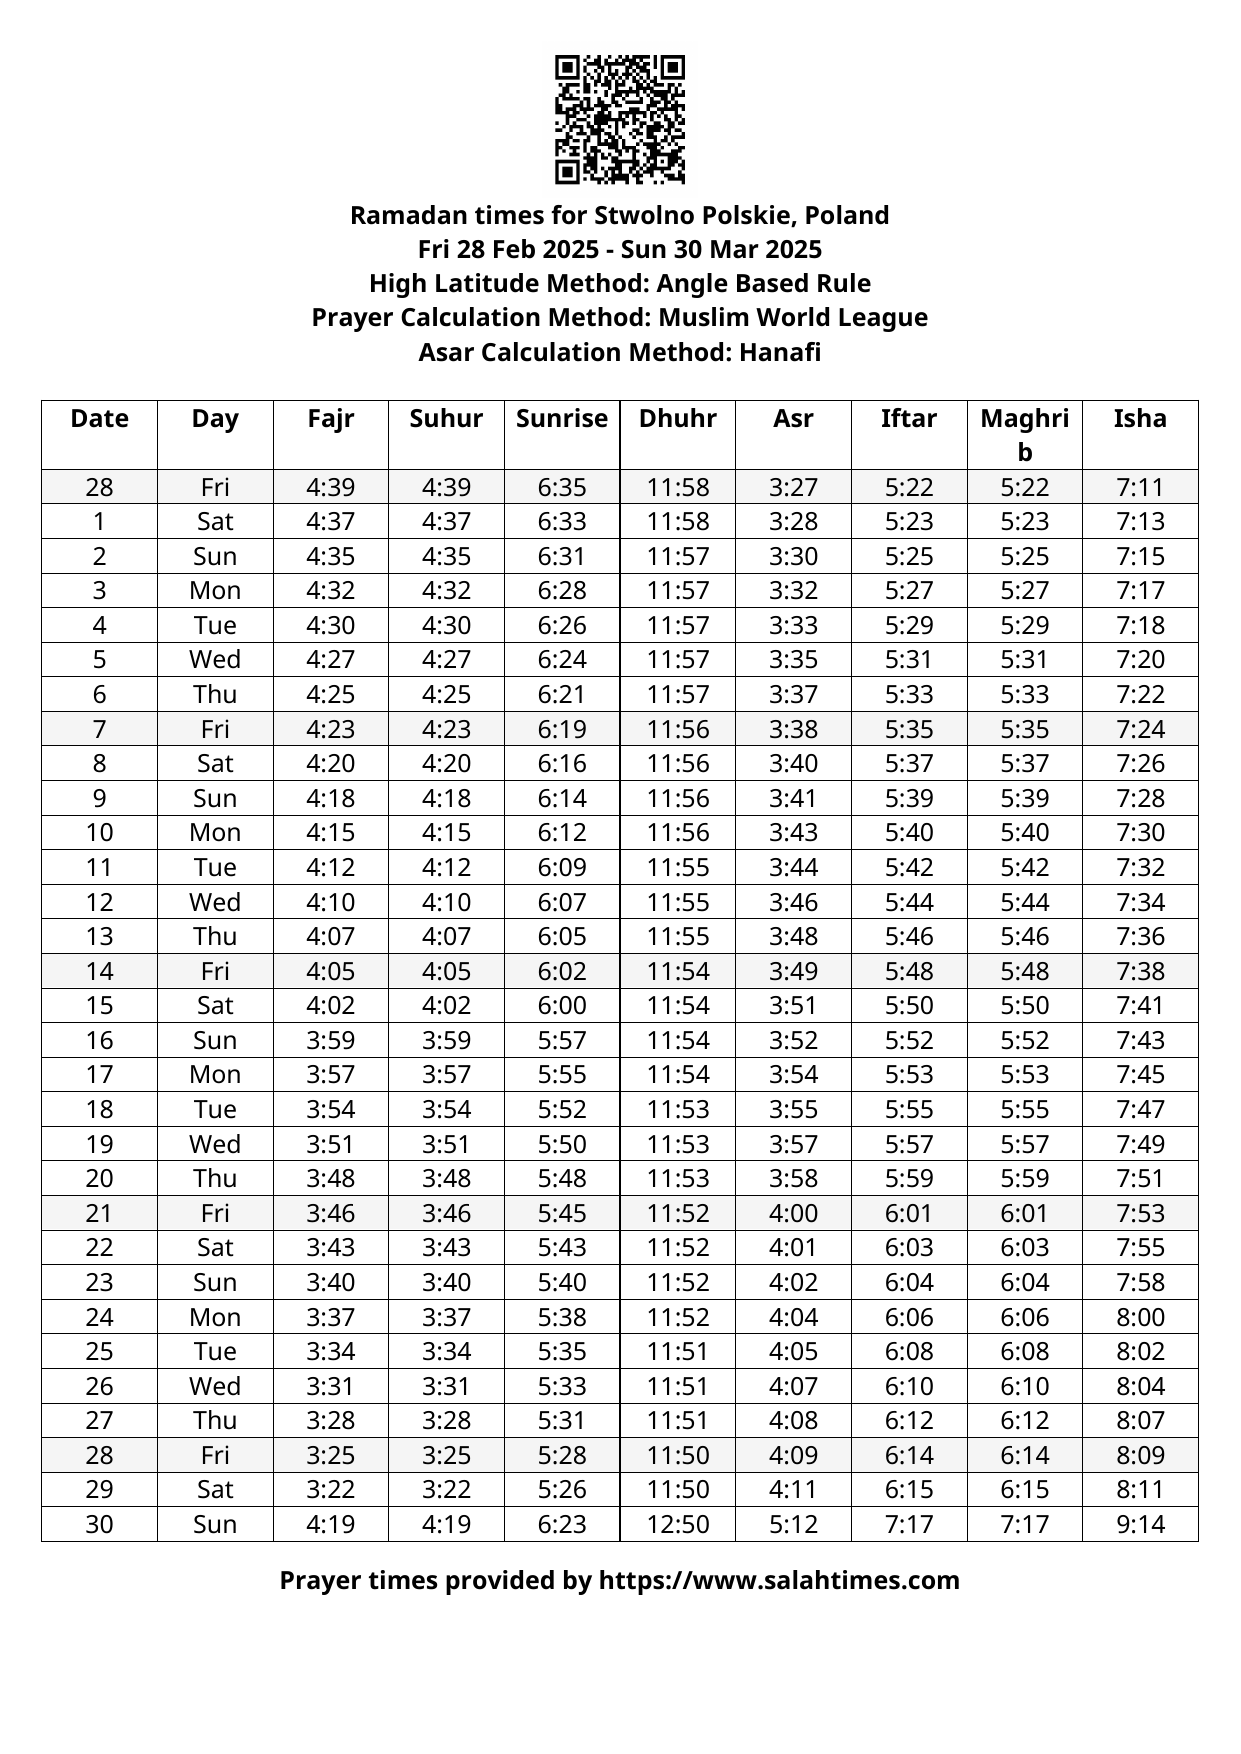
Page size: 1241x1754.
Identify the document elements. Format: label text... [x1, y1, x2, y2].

table_cell 11:51 [621, 1404, 735, 1437]
table_cell 3:33 [736, 608, 851, 642]
table_cell 5:50 [505, 1127, 619, 1160]
table_cell 4:12 [274, 850, 388, 884]
table_cell 4:07 [389, 919, 504, 953]
table_cell 4:37 [389, 504, 504, 538]
table_cell Thu [158, 1404, 273, 1437]
table_cell Mon [158, 1058, 273, 1091]
table_cell Sun [158, 1023, 273, 1057]
table_cell 7:28 [1083, 781, 1198, 814]
table_cell 6:10 [968, 1369, 1082, 1402]
table_cell 5:55 [968, 1092, 1082, 1126]
table_cell 7:24 [1083, 712, 1198, 745]
table_cell 7:45 [1083, 1058, 1198, 1091]
table_cell 4:27 [274, 643, 388, 676]
table_cell 6:33 [505, 504, 619, 538]
text Prayer Calculation Method: Muslim World League [42, 300, 1198, 334]
table_cell 27 [42, 1404, 157, 1437]
table_header Day [158, 401, 273, 469]
table_cell 5:50 [852, 989, 967, 1022]
table_cell 5:22 [852, 470, 967, 503]
table_cell 3:34 [274, 1334, 388, 1368]
table_cell 11:53 [621, 1161, 735, 1195]
table_cell 3:22 [274, 1473, 388, 1506]
table_cell 5:31 [505, 1404, 619, 1437]
table_cell 7:26 [1083, 746, 1198, 780]
table_cell 5:57 [968, 1127, 1082, 1160]
table_cell 3:46 [736, 885, 851, 918]
table_cell 3:35 [736, 643, 851, 676]
table_cell 3:32 [736, 574, 851, 607]
table_cell 7:55 [1083, 1231, 1198, 1264]
table_cell 4:05 [736, 1334, 851, 1368]
table_cell Sun [158, 539, 273, 572]
table_cell 4:08 [736, 1404, 851, 1437]
table_header Isha [1083, 401, 1198, 469]
table_cell 5:40 [505, 1265, 619, 1299]
table_cell 3:28 [274, 1404, 388, 1437]
table_header Iftar [852, 401, 967, 469]
table_cell 30 [42, 1507, 157, 1541]
table_cell 3:37 [274, 1300, 388, 1333]
table_cell 26 [42, 1369, 157, 1402]
table_cell Mon [158, 816, 273, 849]
table_cell 4:32 [389, 574, 504, 607]
table_cell Tue [158, 850, 273, 884]
table_cell 3:28 [389, 1404, 504, 1437]
table_cell 4:35 [389, 539, 504, 572]
table_cell 4:02 [736, 1265, 851, 1299]
table_cell 7:38 [1083, 954, 1198, 987]
table_cell 3:46 [274, 1196, 388, 1229]
table_cell 6:19 [505, 712, 619, 745]
table_cell Mon [158, 574, 273, 607]
table_cell Wed [158, 885, 273, 918]
table_cell 4:01 [736, 1231, 851, 1264]
table_cell 5:40 [968, 816, 1082, 849]
table_cell 3:48 [274, 1161, 388, 1195]
table_cell 4:20 [389, 746, 504, 780]
table_cell 3:57 [274, 1058, 388, 1091]
table_cell 5:57 [505, 1023, 619, 1057]
table_cell 3:43 [389, 1231, 504, 1264]
table_cell 7:32 [1083, 850, 1198, 884]
table_cell 16 [42, 1023, 157, 1057]
table_cell 8:11 [1083, 1473, 1198, 1506]
table_cell 7:58 [1083, 1265, 1198, 1299]
table_cell 12:50 [621, 1507, 735, 1541]
table_cell 4:25 [389, 677, 504, 711]
table_cell 11 [42, 850, 157, 884]
text Asar Calculation Method: Hanafi [42, 334, 1198, 368]
table_cell 6:24 [505, 643, 619, 676]
table_cell 6:08 [968, 1334, 1082, 1368]
table_cell 7:53 [1083, 1196, 1198, 1229]
table_cell 11:57 [621, 574, 735, 607]
table_cell 5:25 [852, 539, 967, 572]
table_cell 4:35 [274, 539, 388, 572]
table_cell 5:37 [852, 746, 967, 780]
table_cell 6:07 [505, 885, 619, 918]
table_cell 5:28 [505, 1438, 619, 1472]
table_cell 6:05 [505, 919, 619, 953]
table_cell 6:28 [505, 574, 619, 607]
table_cell 4:18 [274, 781, 388, 814]
table_cell 7:13 [1083, 504, 1198, 538]
table_cell 5:43 [505, 1231, 619, 1264]
table_cell 11:58 [621, 504, 735, 538]
table_cell 6:01 [968, 1196, 1082, 1229]
table_cell 5:52 [852, 1023, 967, 1057]
table_cell 3:51 [736, 989, 851, 1022]
table_cell 7:51 [1083, 1161, 1198, 1195]
table_cell 11:56 [621, 746, 735, 780]
table_cell 7:47 [1083, 1092, 1198, 1126]
table_cell 3:59 [274, 1023, 388, 1057]
table_cell 4:20 [274, 746, 388, 780]
table_cell 6:21 [505, 677, 619, 711]
table_cell 11:53 [621, 1127, 735, 1160]
table_cell 3:51 [389, 1127, 504, 1160]
table_cell 4:25 [274, 677, 388, 711]
table_cell 5:52 [505, 1092, 619, 1126]
table_cell 11:56 [621, 781, 735, 814]
table_cell 6:03 [852, 1231, 967, 1264]
table_cell 5:12 [736, 1507, 851, 1541]
table_cell 6:06 [968, 1300, 1082, 1333]
table_cell 3:31 [274, 1369, 388, 1402]
table_cell 11:54 [621, 1058, 735, 1091]
table_cell 10 [42, 816, 157, 849]
table_cell 5:26 [505, 1473, 619, 1506]
table_cell 20 [42, 1161, 157, 1195]
table_cell 4:07 [274, 919, 388, 953]
table_cell 4:12 [389, 850, 504, 884]
table_cell 4:19 [389, 1507, 504, 1541]
table_cell 5:59 [968, 1161, 1082, 1195]
table_cell 7:30 [1083, 816, 1198, 849]
table_cell 3:40 [274, 1265, 388, 1299]
table_cell 7:11 [1083, 470, 1198, 503]
table_cell 3:57 [736, 1127, 851, 1160]
table_cell 5:31 [968, 643, 1082, 676]
table_cell 4:05 [274, 954, 388, 987]
table_header Sunrise [505, 401, 619, 469]
table_cell 5:33 [852, 677, 967, 711]
table_cell 6:04 [852, 1265, 967, 1299]
table_cell 8:09 [1083, 1438, 1198, 1472]
table_cell 6 [42, 677, 157, 711]
table_cell 3:40 [736, 746, 851, 780]
table_cell 5:45 [505, 1196, 619, 1229]
table_cell 4:09 [736, 1438, 851, 1472]
table_cell 11:55 [621, 850, 735, 884]
table_cell 4:18 [389, 781, 504, 814]
table_cell 4:07 [736, 1369, 851, 1402]
table_cell 6:08 [852, 1334, 967, 1368]
table_cell 7:17 [1083, 574, 1198, 607]
table_cell 3:43 [736, 816, 851, 849]
table_cell 4:00 [736, 1196, 851, 1229]
table_cell 6:03 [968, 1231, 1082, 1264]
table_cell 15 [42, 989, 157, 1022]
table_cell 5:52 [968, 1023, 1082, 1057]
table_cell 5:53 [968, 1058, 1082, 1091]
table_cell 4:10 [274, 885, 388, 918]
table_cell 4:11 [736, 1473, 851, 1506]
table_cell 8:02 [1083, 1334, 1198, 1368]
table_cell 5:48 [505, 1161, 619, 1195]
table_cell 3:37 [389, 1300, 504, 1333]
text High Latitude Method: Angle Based Rule [42, 266, 1198, 300]
table_cell 11:51 [621, 1334, 735, 1368]
table_cell 3:25 [274, 1438, 388, 1472]
table_cell 6:23 [505, 1507, 619, 1541]
table_cell 11:55 [621, 919, 735, 953]
table_cell Tue [158, 608, 273, 642]
table_cell 8 [42, 746, 157, 780]
table_cell 3:48 [736, 919, 851, 953]
table_cell 18 [42, 1092, 157, 1126]
table_cell 3:43 [274, 1231, 388, 1264]
table_cell 5:38 [505, 1300, 619, 1333]
table_cell 24 [42, 1300, 157, 1333]
table_header Fajr [274, 401, 388, 469]
table_cell Tue [158, 1334, 273, 1368]
table_cell 3:51 [274, 1127, 388, 1160]
table_cell 4:19 [274, 1507, 388, 1541]
table_cell 12 [42, 885, 157, 918]
table_cell 21 [42, 1196, 157, 1229]
table_cell 6:15 [968, 1473, 1082, 1506]
table_cell 8:04 [1083, 1369, 1198, 1402]
text Fri 28 Feb 2025 - Sun 30 Mar 2025 [42, 232, 1198, 266]
table_cell 4:39 [274, 470, 388, 503]
table_cell Sat [158, 504, 273, 538]
table_cell 11:57 [621, 677, 735, 711]
table_cell 4:15 [389, 816, 504, 849]
table_cell 3:54 [274, 1092, 388, 1126]
table_cell 5:31 [852, 643, 967, 676]
table_cell 5:42 [852, 850, 967, 884]
table_cell 4:27 [389, 643, 504, 676]
table_cell 5:59 [852, 1161, 967, 1195]
table_cell 3:52 [736, 1023, 851, 1057]
table_cell 28 [42, 470, 157, 503]
table_cell 3:25 [389, 1438, 504, 1472]
table_cell 11:57 [621, 539, 735, 572]
table_cell 5:55 [505, 1058, 619, 1091]
table_cell 7:43 [1083, 1023, 1198, 1057]
table_cell 7:18 [1083, 608, 1198, 642]
table_cell Sun [158, 1507, 273, 1541]
table_cell 4:30 [274, 608, 388, 642]
table_cell 11:50 [621, 1473, 735, 1506]
table_cell 7:41 [1083, 989, 1198, 1022]
table_cell 7:20 [1083, 643, 1198, 676]
table_cell 6:09 [505, 850, 619, 884]
table_cell 7 [42, 712, 157, 745]
table_cell 4:02 [389, 989, 504, 1022]
table_cell 3:58 [736, 1161, 851, 1195]
table_cell Wed [158, 1127, 273, 1160]
table_cell 5:39 [968, 781, 1082, 814]
table_cell 5:22 [968, 470, 1082, 503]
table_cell 9:14 [1083, 1507, 1198, 1541]
picture [542, 41, 699, 198]
table_cell 4:02 [274, 989, 388, 1022]
table_cell 11:58 [621, 470, 735, 503]
table_cell 11:52 [621, 1231, 735, 1264]
table_cell 5:33 [968, 677, 1082, 711]
table_cell 8:00 [1083, 1300, 1198, 1333]
table_cell 28 [42, 1438, 157, 1472]
table_cell Wed [158, 1369, 273, 1402]
table_cell 3:27 [736, 470, 851, 503]
table_cell 3:22 [389, 1473, 504, 1506]
table_cell 4 [42, 608, 157, 642]
table_cell 5 [42, 643, 157, 676]
table_cell 7:34 [1083, 885, 1198, 918]
table_cell Sun [158, 781, 273, 814]
table_cell Sun [158, 1265, 273, 1299]
table_cell 3:46 [389, 1196, 504, 1229]
table_header Suhur [389, 401, 504, 469]
table_cell 3:49 [736, 954, 851, 987]
table_cell 6:12 [505, 816, 619, 849]
table_cell 5:42 [968, 850, 1082, 884]
table_cell 5:37 [968, 746, 1082, 780]
table_cell 6:00 [505, 989, 619, 1022]
table_cell 5:50 [968, 989, 1082, 1022]
table_cell 13 [42, 919, 157, 953]
table_cell 5:33 [505, 1369, 619, 1402]
table_cell Tue [158, 1092, 273, 1126]
table_cell Wed [158, 643, 273, 676]
table_cell 4:23 [274, 712, 388, 745]
table_cell 7:49 [1083, 1127, 1198, 1160]
table_cell 6:10 [852, 1369, 967, 1402]
table_cell 6:31 [505, 539, 619, 572]
table_cell Fri [158, 1438, 273, 1472]
table_cell 3:37 [736, 677, 851, 711]
table_cell 7:15 [1083, 539, 1198, 572]
table_cell 4:39 [389, 470, 504, 503]
table_cell 5:44 [968, 885, 1082, 918]
table_cell 3:48 [389, 1161, 504, 1195]
table_cell 11:56 [621, 712, 735, 745]
table_cell 3:59 [389, 1023, 504, 1057]
table_cell 4:37 [274, 504, 388, 538]
table_cell 5:27 [852, 574, 967, 607]
table_cell 6:14 [852, 1438, 967, 1472]
table_cell 3 [42, 574, 157, 607]
table_cell 11:52 [621, 1196, 735, 1229]
table_cell 6:01 [852, 1196, 967, 1229]
table_cell Fri [158, 712, 273, 745]
table_cell 3:34 [389, 1334, 504, 1368]
table_cell Sat [158, 1231, 273, 1264]
table_cell 14 [42, 954, 157, 987]
table_cell 3:31 [389, 1369, 504, 1402]
table_cell 5:35 [968, 712, 1082, 745]
table_cell 25 [42, 1334, 157, 1368]
table_cell 6:06 [852, 1300, 967, 1333]
table_cell 3:55 [736, 1092, 851, 1126]
table_cell 5:46 [852, 919, 967, 953]
table_cell 19 [42, 1127, 157, 1160]
table_header Dhuhr [621, 401, 735, 469]
table_cell 2 [42, 539, 157, 572]
table_cell 4:23 [389, 712, 504, 745]
table_cell 4:05 [389, 954, 504, 987]
table_cell 6:02 [505, 954, 619, 987]
table_cell 6:26 [505, 608, 619, 642]
table_cell 5:40 [852, 816, 967, 849]
table_cell 11:53 [621, 1092, 735, 1126]
table_cell 5:46 [968, 919, 1082, 953]
table_cell Sat [158, 746, 273, 780]
table_cell 5:35 [505, 1334, 619, 1368]
table_cell 5:53 [852, 1058, 967, 1091]
table_cell 3:40 [389, 1265, 504, 1299]
table_cell 4:32 [274, 574, 388, 607]
table_cell 5:48 [968, 954, 1082, 987]
table_cell 5:55 [852, 1092, 967, 1126]
table_cell Fri [158, 954, 273, 987]
table_cell 7:36 [1083, 919, 1198, 953]
table_cell 11:54 [621, 1023, 735, 1057]
table_cell 6:16 [505, 746, 619, 780]
table_cell 6:12 [852, 1404, 967, 1437]
table_cell 5:57 [852, 1127, 967, 1160]
table_cell 3:41 [736, 781, 851, 814]
table_cell 11:50 [621, 1438, 735, 1472]
table_cell 11:52 [621, 1265, 735, 1299]
table_cell 23 [42, 1265, 157, 1299]
table_cell 5:25 [968, 539, 1082, 572]
table_cell 11:56 [621, 816, 735, 849]
text Ramadan times for Stwolno Polskie, Poland [42, 198, 1198, 232]
table_cell 7:17 [968, 1507, 1082, 1541]
table_cell 11:51 [621, 1369, 735, 1402]
table_cell Mon [158, 1300, 273, 1333]
table_cell 3:57 [389, 1058, 504, 1091]
table_cell Thu [158, 919, 273, 953]
table_cell 4:15 [274, 816, 388, 849]
table_cell 6:35 [505, 470, 619, 503]
table_cell 5:29 [852, 608, 967, 642]
table_cell Sat [158, 1473, 273, 1506]
table_cell 7:22 [1083, 677, 1198, 711]
table_cell 22 [42, 1231, 157, 1264]
table_cell 1 [42, 504, 157, 538]
table_cell 11:52 [621, 1300, 735, 1333]
table_cell Fri [158, 1196, 273, 1229]
table_cell 29 [42, 1473, 157, 1506]
table_cell 7:17 [852, 1507, 967, 1541]
table_cell 5:35 [852, 712, 967, 745]
table_cell 6:14 [505, 781, 619, 814]
table_cell 3:54 [736, 1058, 851, 1091]
table_cell 5:29 [968, 608, 1082, 642]
table_cell 11:55 [621, 885, 735, 918]
table_cell 3:44 [736, 850, 851, 884]
table_cell 11:57 [621, 643, 735, 676]
table_cell Sat [158, 989, 273, 1022]
table_cell 3:54 [389, 1092, 504, 1126]
table_cell 6:15 [852, 1473, 967, 1506]
table_header Date [42, 401, 157, 469]
table_cell 4:30 [389, 608, 504, 642]
table_cell 5:39 [852, 781, 967, 814]
table_cell 4:10 [389, 885, 504, 918]
table_cell 6:04 [968, 1265, 1082, 1299]
table_cell 5:44 [852, 885, 967, 918]
table_cell 5:23 [968, 504, 1082, 538]
table_cell 11:54 [621, 989, 735, 1022]
table_cell 8:07 [1083, 1404, 1198, 1437]
table_header Asr [736, 401, 851, 469]
table_header Maghrib [968, 401, 1082, 469]
text Prayer times provided by https://www.salahtimes.com [42, 1563, 1198, 1597]
table_cell 3:38 [736, 712, 851, 745]
table_cell 11:57 [621, 608, 735, 642]
table_cell 5:23 [852, 504, 967, 538]
table_cell 11:54 [621, 954, 735, 987]
table_cell 6:14 [968, 1438, 1082, 1472]
table_cell 5:48 [852, 954, 967, 987]
table_cell 17 [42, 1058, 157, 1091]
table_cell 3:28 [736, 504, 851, 538]
table_cell 3:30 [736, 539, 851, 572]
table_cell 4:04 [736, 1300, 851, 1333]
table_cell 6:12 [968, 1404, 1082, 1437]
table_cell 5:27 [968, 574, 1082, 607]
table_cell Thu [158, 677, 273, 711]
table_cell Thu [158, 1161, 273, 1195]
table_cell 9 [42, 781, 157, 814]
table_cell Fri [158, 470, 273, 503]
